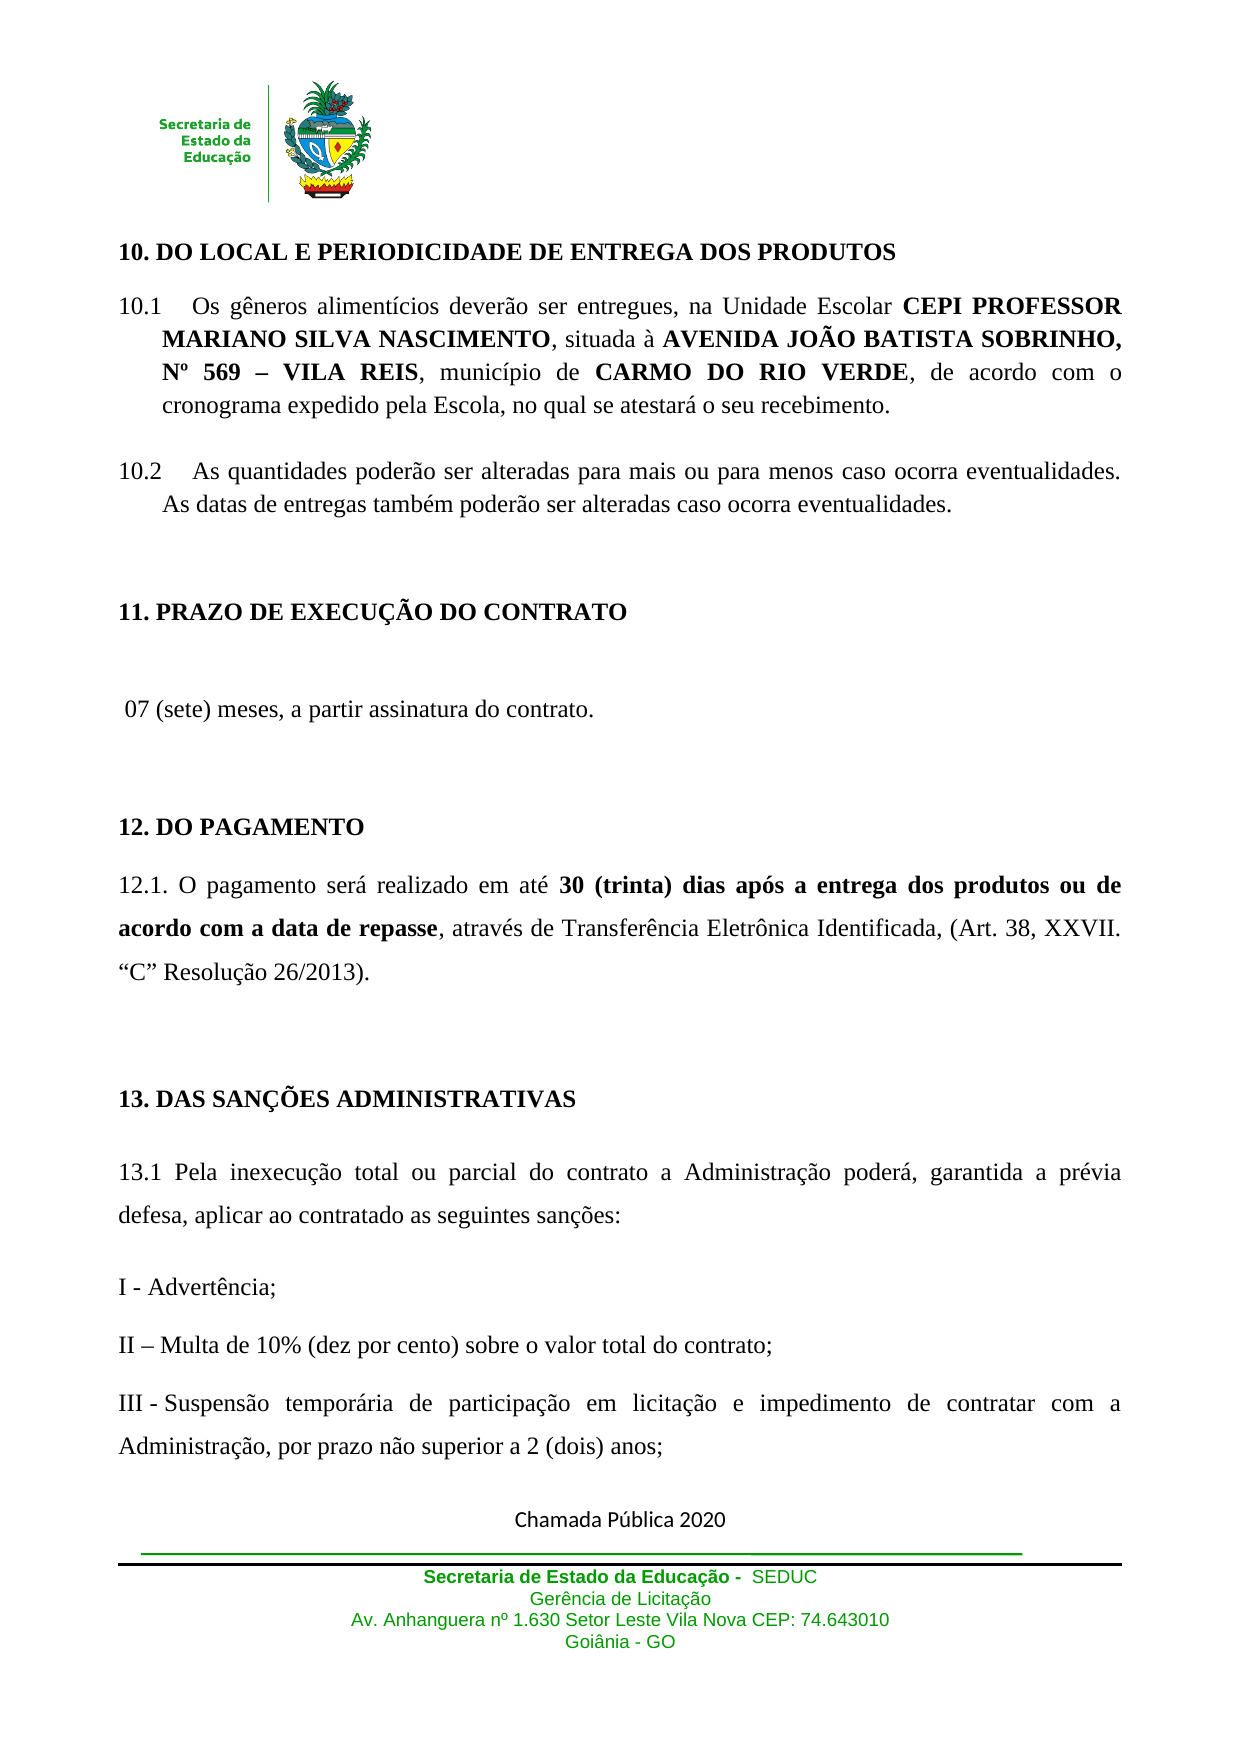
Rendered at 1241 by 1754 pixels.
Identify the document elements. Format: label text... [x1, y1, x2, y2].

picture [118, 73, 412, 210]
text III - Suspensão temporária de participação em licitação e impedimento de contratar com a Administração, por prazo não superior a 2 (dois) anos; [118, 1388, 1122, 1460]
text 13. DAS SANÇÕES ADMINISTRATIVAS [118, 1084, 1122, 1113]
text I - Advertência; [118, 1272, 1122, 1301]
text 12. DO PAGAMENTO [118, 812, 1122, 840]
text 12.1. O pagamento será realizado em até 30 (trinta) dias após a entrega dos produtos ou de acordo com a data de repasse, através de Transferência Eletrônica Identificada, (Art. 38, XXVII. “C” Resolução 26/2013). [118, 870, 1122, 985]
text II – Multa de 10% (dez por cento) sobre o valor total do contrato; [118, 1330, 1122, 1359]
text 07 (sete) meses, a partir assinatura do contrato. [118, 694, 1122, 723]
text 10. DO LOCAL E PERIODICIDADE DE ENTREGA DOS PRODUTOS [118, 237, 1118, 266]
text 13.1 Pela inexecução total ou parcial do contrato a Administração poderá, garantida a prévia defesa, aplicar ao contratado as seguintes sanções: [118, 1157, 1122, 1229]
list Os gêneros alimentícios deverão ser entregues, na Unidade Escolar CEPI PROFESSOR MARIANO SILVA NASCIMENTO, situada à AVENIDA JOÃO BATISTA SOBRINHO, Nº 569 – VILA REIS, município de CARMO DO RIO VERDE, de acordo com o cronograma expedido pela Escola, no qual se atestará o seu recebimento. [118, 291, 1122, 419]
list As quantidades poderão ser alteradas para mais ou para menos caso ocorra eventualidades. As datas de entregas também poderão ser alteradas caso ocorra eventualidades. [118, 456, 1122, 518]
text 11. PRAZO DE EXECUÇÃO DO CONTRATO [118, 597, 1122, 626]
